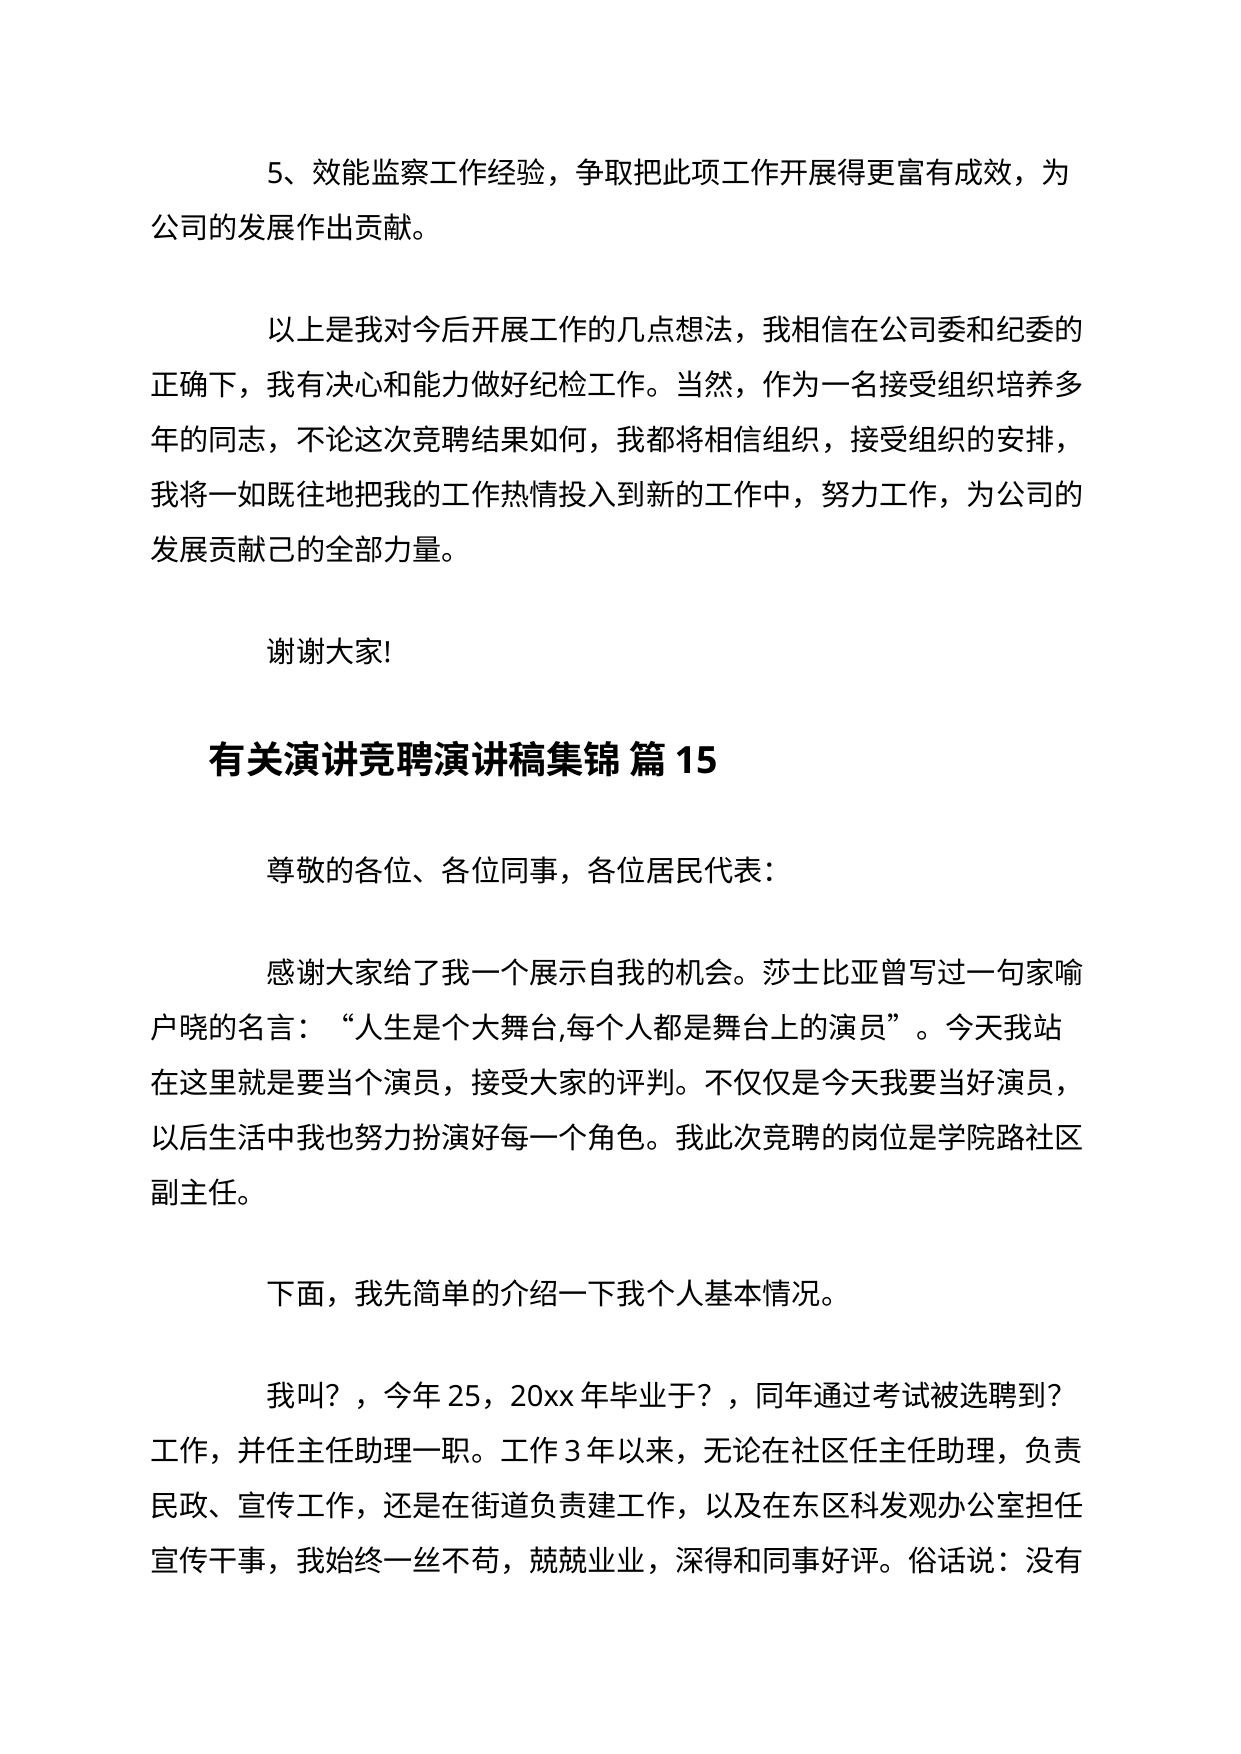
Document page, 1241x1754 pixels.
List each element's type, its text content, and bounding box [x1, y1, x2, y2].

text 有关演讲竞聘演讲稿集锦 篇15 [150, 730, 1090, 784]
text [150, 1373, 1090, 1580]
text 感谢大家给了我一个展示自我的机会。莎士比亚曾写过一句家喻户晓的名言：“人生是个大舞台,每个人都是舞台上的演员”。今天我站在这里就是要当个演员，接受大家的评判。不仅仅是今天我要当好演员，以后生活中我也努力扮演好每一个角色。我此次竞聘的岗位是学院路社区副主任。 [150, 949, 1090, 1211]
text 下面，我先简单的介绍一下我个人基本情况。 [150, 1271, 1090, 1313]
text 尊敬的各位、各位同事，各位居民代表： [150, 848, 1090, 890]
text 以上是我对今后开展工作的几点想法，我相信在公司委和纪委的正确下，我有决心和能力做好纪检工作。当然，作为一名接受组织培养多年的同志，不论这次竞聘结果如何，我都将相信组织，接受组织的安排，我将一如既往地把我的工作热情投入到新的工作中，努力工作，为公司的发展贡献己的全部力量。 [150, 307, 1090, 569]
text 5、效能监察工作经验，争取把此项工作开展得更富有成效，为公司的发展作出贡献。 [150, 150, 1090, 247]
text 谢谢大家! [150, 628, 1090, 671]
